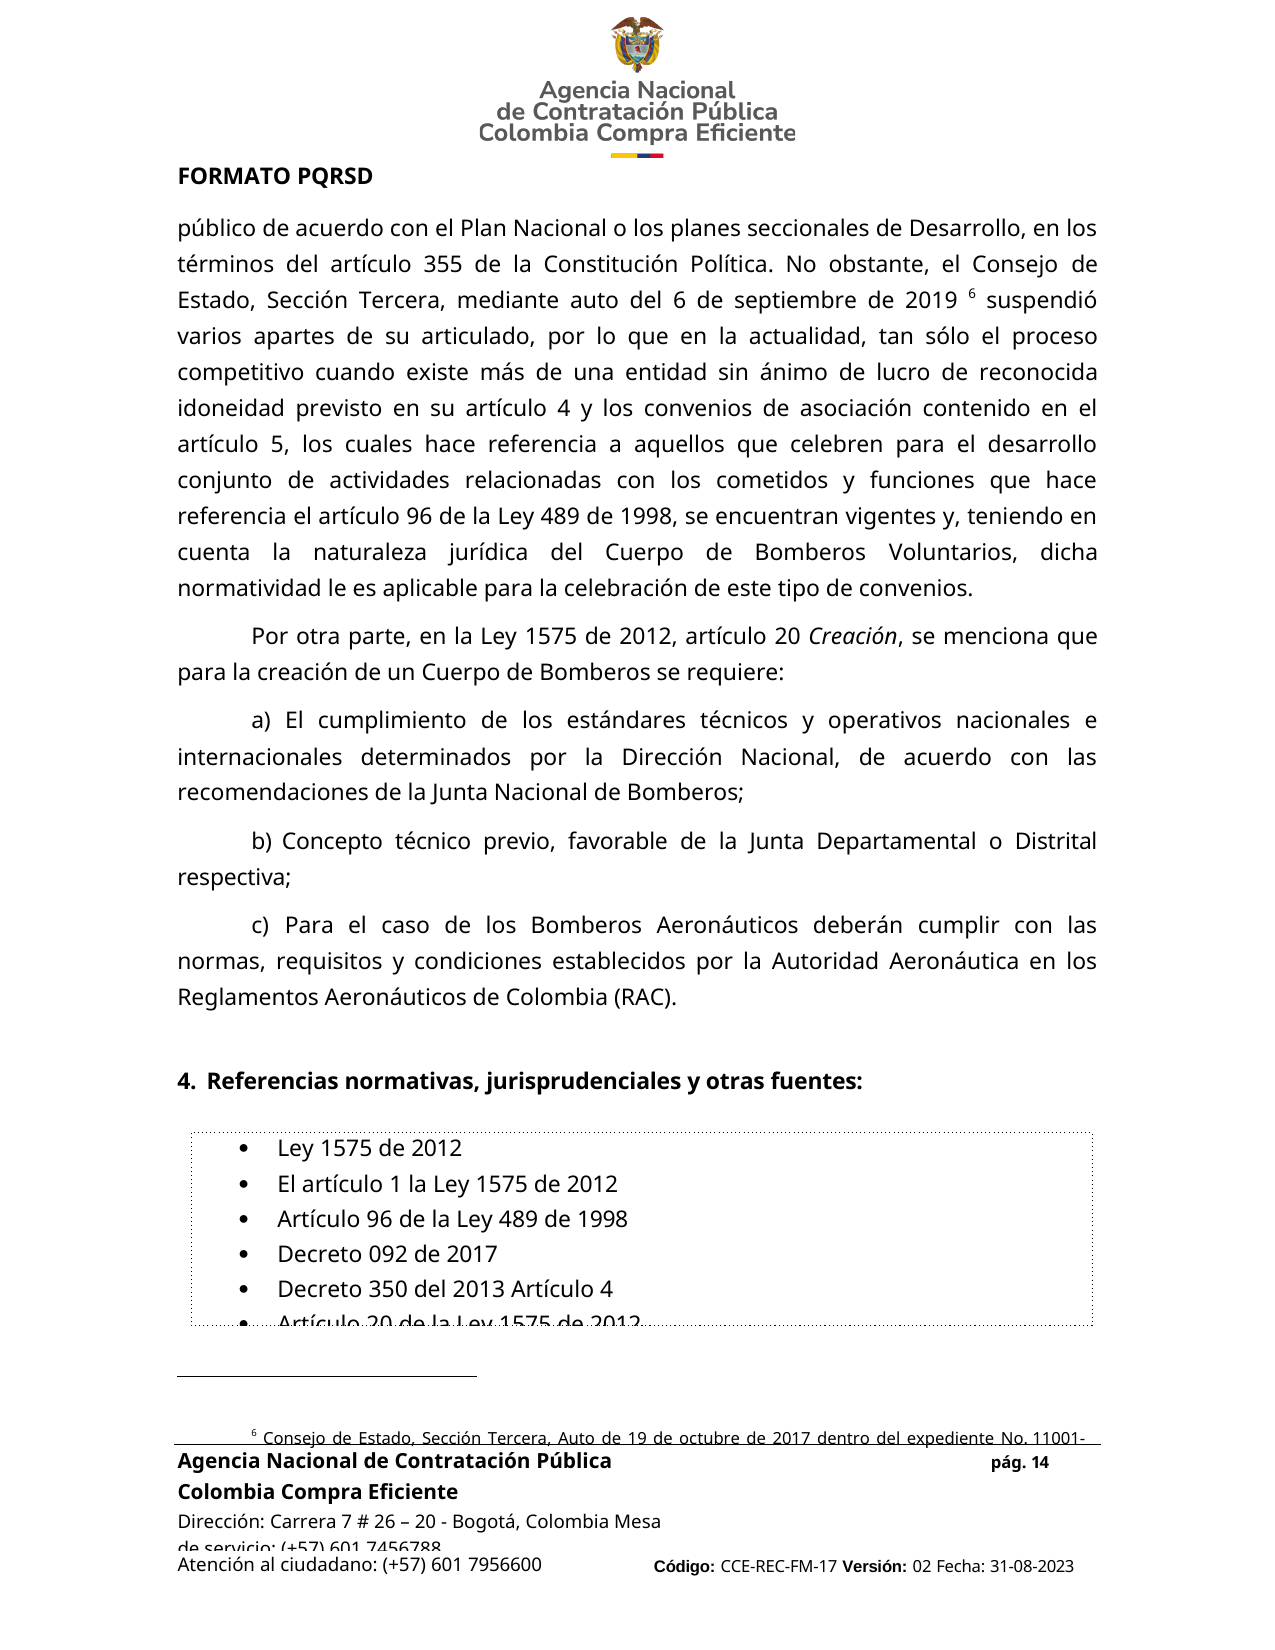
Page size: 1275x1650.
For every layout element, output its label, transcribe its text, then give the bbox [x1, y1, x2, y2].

list Para el caso de los Bomberos Aeronáuticos deberán cumplir con las normas, requisitos y condiciones establecidos por la Autoridad Aeronáutica en los Reglamentos Aeronáuticos de Colombia (RAC). [177, 909, 1098, 1012]
list El cumplimiento de los estándares técnicos y operativos nacionales e internacionales determinados por la Dirección Nacional, de acuerdo con las recomendaciones de la Junta Nacional de Bomberos; [177, 704, 1098, 808]
subtitle Referencias normativas, jurisprudenciales y otras fuentes: [177, 1065, 1200, 1096]
text público de acuerdo con el Plan Nacional o los planes seccionales de Desarrollo, en los términos del artículo 355 de la Constitución Política. No obstante, el Consejo de Estado, Sección Tercera, mediante auto del 6 de septiembre de 2019 6 suspendió varios apartes de su articulado, por lo que en la actualidad, tan sólo el proceso competitivo cuando existe más de una entidad sin ánimo de lucro de reconocida idoneidad previsto en su artículo 4 y los convenios de asociación contenido en el artículo 5, los cuales hace referencia a aquellos que celebren para el desarrollo conjunto de actividades relacionadas con los cometidos y funciones que hace referencia el artículo 96 de la Ley 489 de 1998, se encuentran vigentes y, teniendo en cuenta la naturaleza jurídica del Cuerpo de Bomberos Voluntarios, dicha normatividad le es aplicable para la celebración de este tipo de convenios. [177, 212, 1098, 603]
text Por otra parte, en la Ley 1575 de 2012, artículo 20 Creación, se menciona que para la creación de un Cuerpo de Bomberos se requiere: [177, 620, 1098, 687]
picture [479, 17, 796, 158]
list Concepto técnico previo, favorable de la Junta Departamental o Distrital respectiva; [177, 825, 1098, 892]
